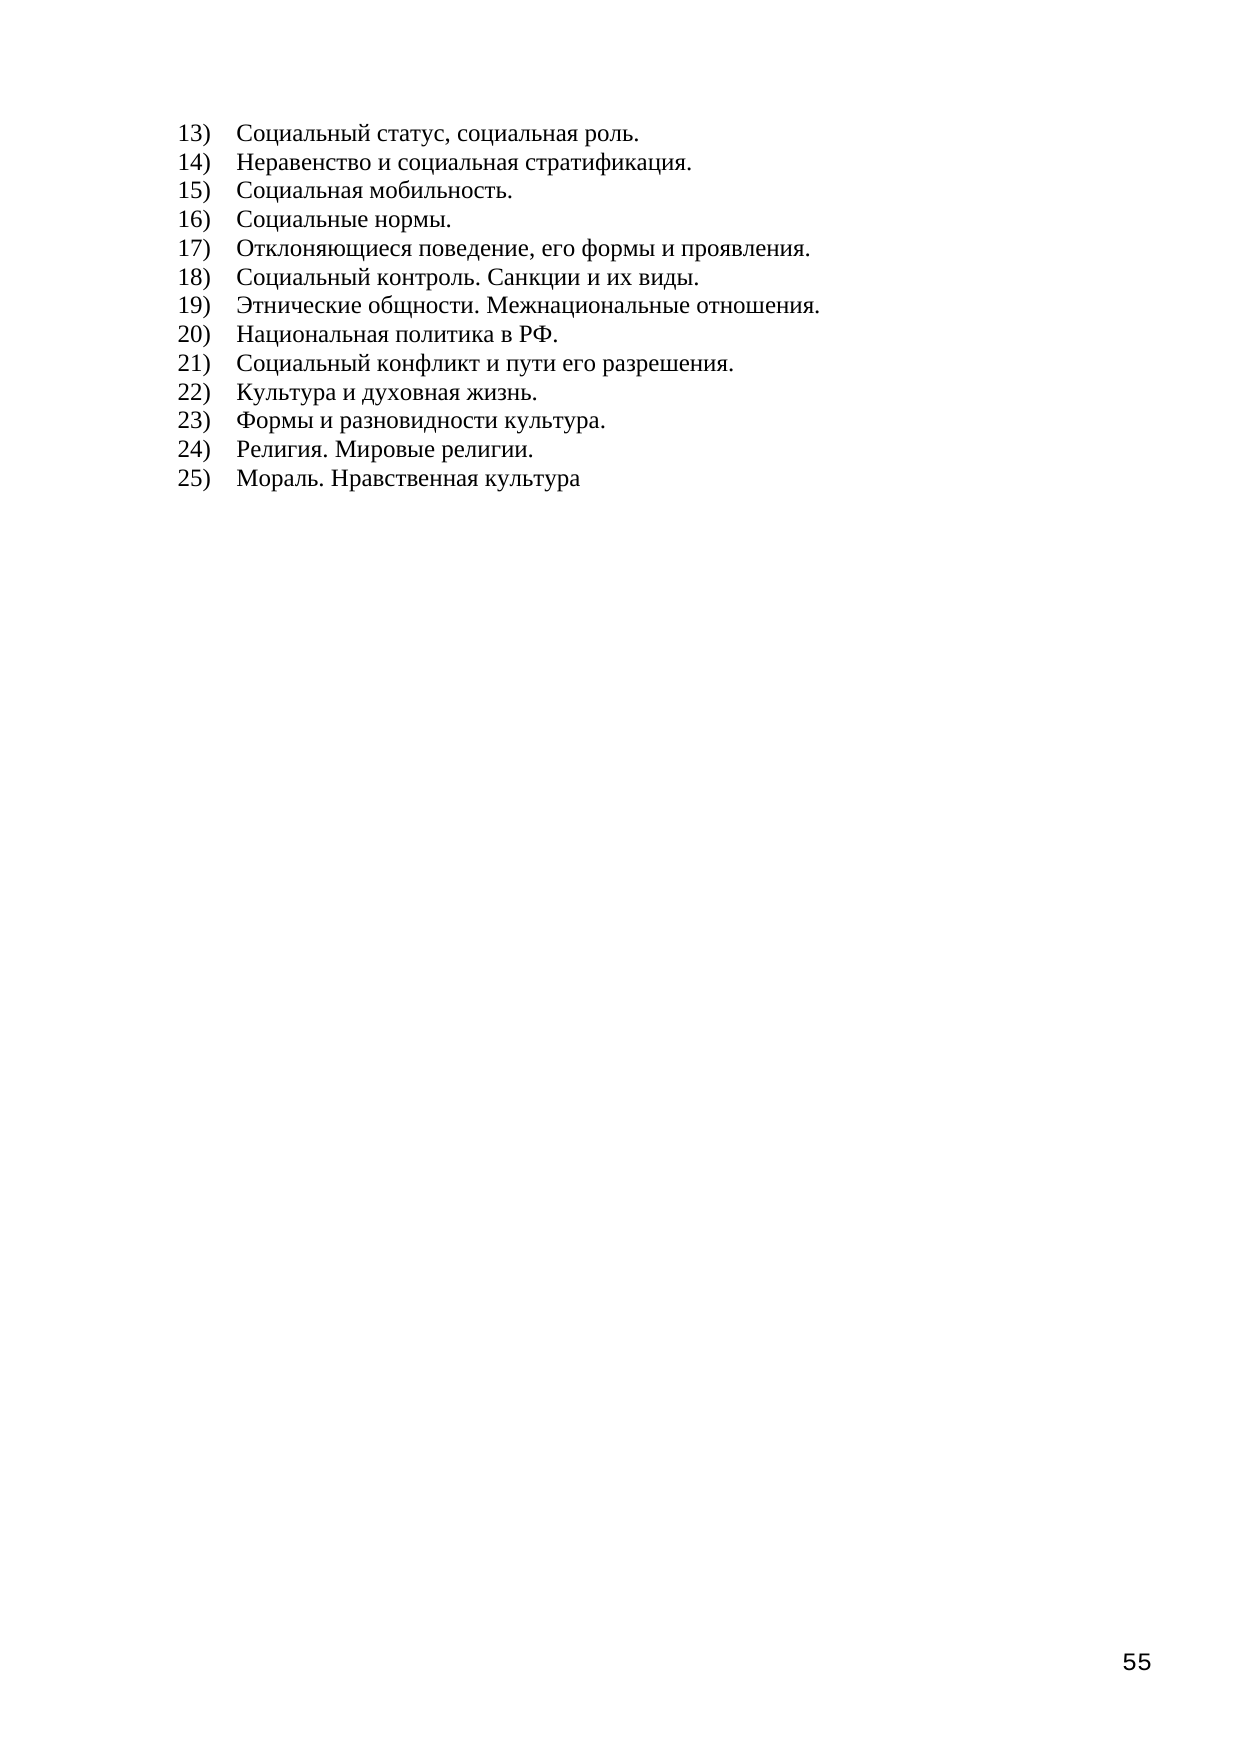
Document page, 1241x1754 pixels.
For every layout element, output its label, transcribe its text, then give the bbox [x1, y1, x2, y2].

list Социальный статус, социальная роль. [177, 118, 1152, 147]
list Социальный контроль. Санкции и их виды. [177, 262, 1152, 291]
list Религия. Мировые религии. [177, 434, 1152, 463]
list Социальные нормы. [177, 204, 1152, 233]
list Отклоняющиеся поведение, его формы и проявления. [177, 233, 1152, 262]
list Формы и разновидности культура. [177, 406, 1152, 434]
list Социальная мобильность. [177, 176, 1152, 204]
list Культура и духовная жизнь. [177, 377, 1152, 406]
list Неравенство и социальная стратификация. [177, 147, 1152, 176]
list Этнические общности. Межнациональные отношения. [177, 291, 1152, 319]
list Мораль. Нравственная культура [177, 463, 1152, 492]
list Социальный конфликт и пути его разрешения. [177, 348, 1152, 377]
list Национальная политика в РФ. [177, 319, 1152, 348]
